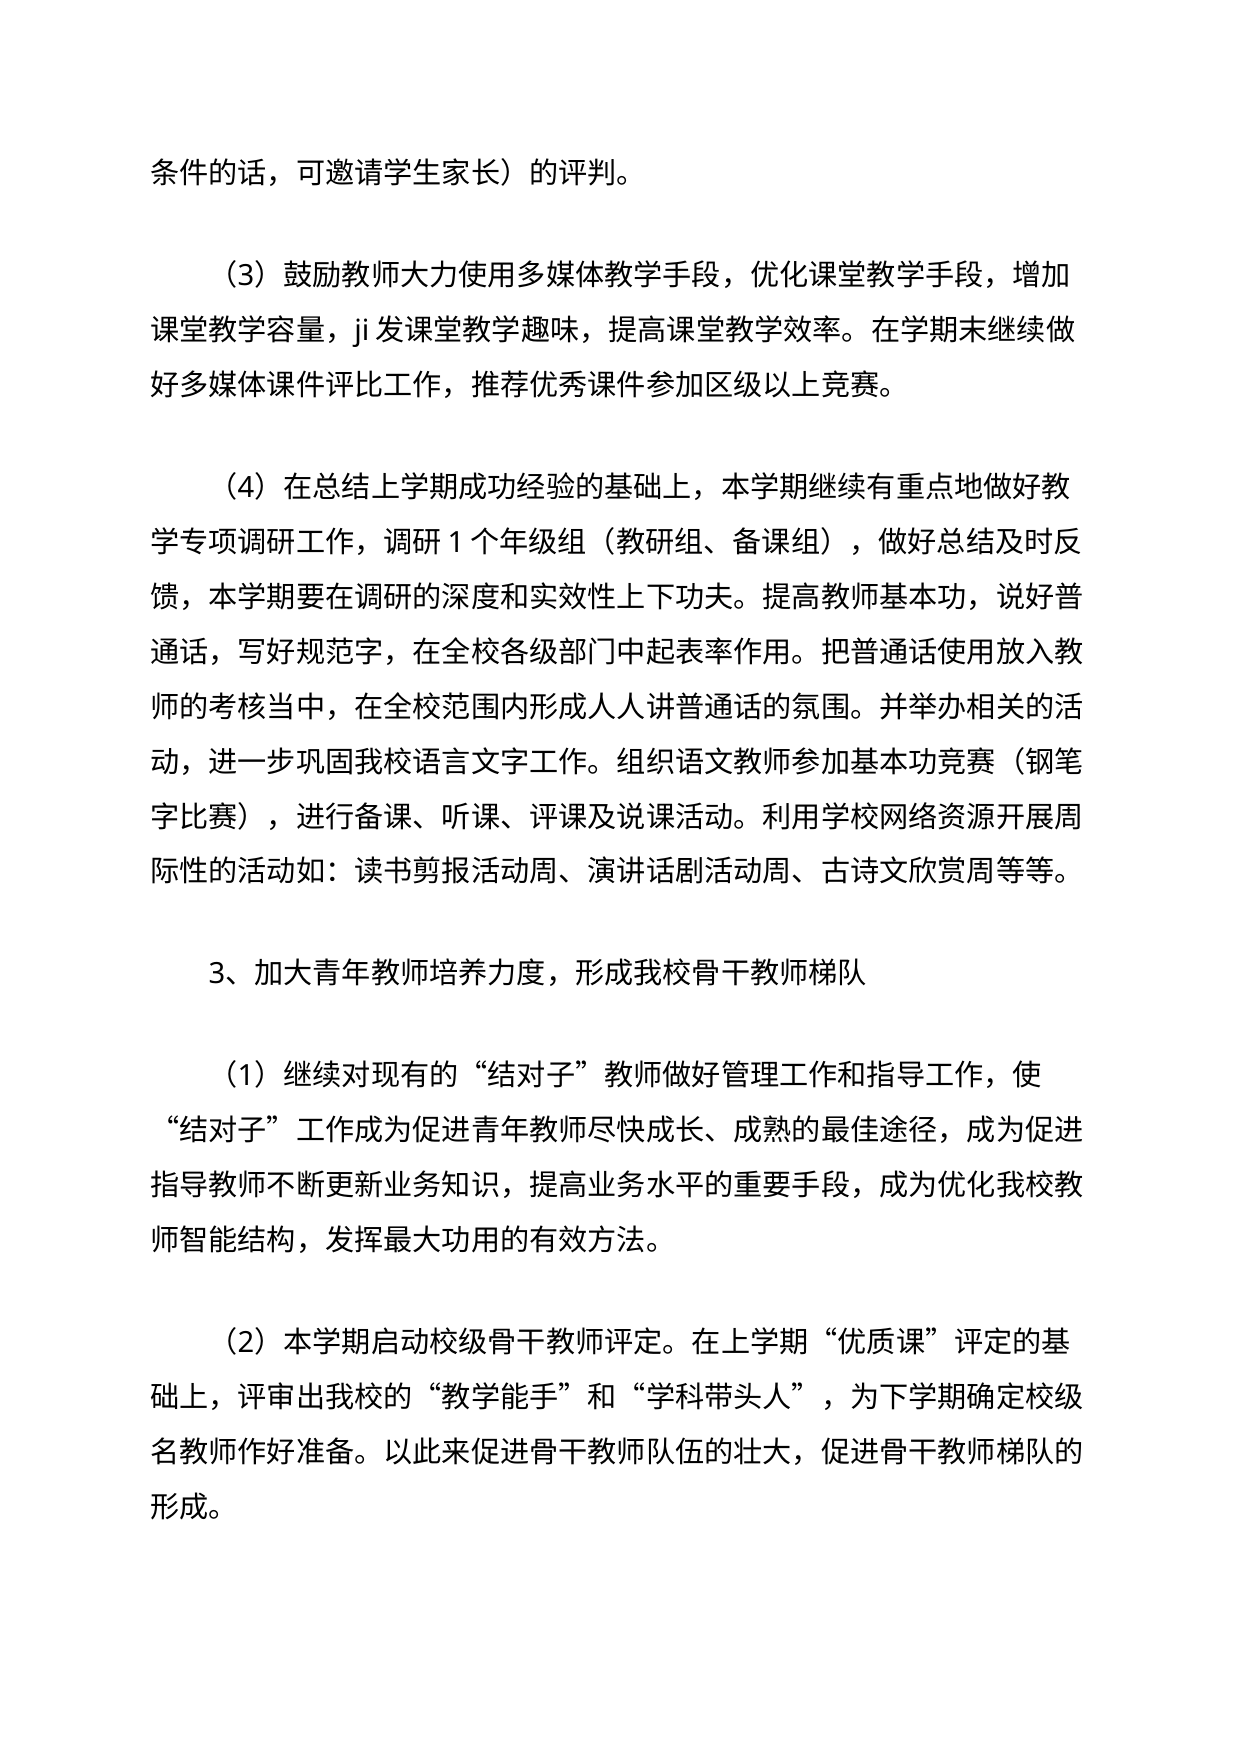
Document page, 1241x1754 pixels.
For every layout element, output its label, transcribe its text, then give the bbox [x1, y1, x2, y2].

text （2）本学期启动校级骨干教师评定。在上学期“优质课”评定的基础上，评审出我校的“教学能手”和“学科带头人”，为下学期确定校级名教师作好准备。以此来促进骨干教师队伍的壮大，促进骨干教师梯队的形成。 [150, 1318, 1090, 1525]
text 3、加大青年教师培养力度，形成我校骨干教师梯队 [150, 950, 1090, 992]
text （4）在总结上学期成功经验的基础上，本学期继续有重点地做好教学专项调研工作，调研1个年级组（教研组、备课组），做好总结及时反馈，本学期要在调研的深度和实效性上下功夫。提高教师基本功，说好普通话，写好规范字，在全校各级部门中起表率作用。把普通话使用放入教师的考核当中，在全校范围内形成人人讲普通话的氛围。并举办相关的活动，进一步巩固我校语言文字工作。组织语文教师参加基本功竞赛（钢笔字比赛），进行备课、听课、评课及说课活动。利用学校网络资源开展周际性的活动如：读书剪报活动周、演讲话剧活动周、古诗文欣赏周等等。 [150, 463, 1090, 890]
text （3）鼓励教师大力使用多媒体教学手段，优化课堂教学手段，增加课堂教学容量，ji发课堂教学趣味，提高课堂教学效率。在学期末继续做好多媒体课件评比工作，推荐优秀课件参加区级以上竞赛。 [150, 252, 1090, 404]
text （1）继续对现有的“结对子”教师做好管理工作和指导工作，使“结对子”工作成为促进青年教师尽快成长、成熟的最佳途径，成为促进指导教师不断更新业务知识，提高业务水平的重要手段，成为优化我校教师智能结构，发挥最大功用的有效方法。 [150, 1052, 1090, 1259]
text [150, 150, 1090, 192]
